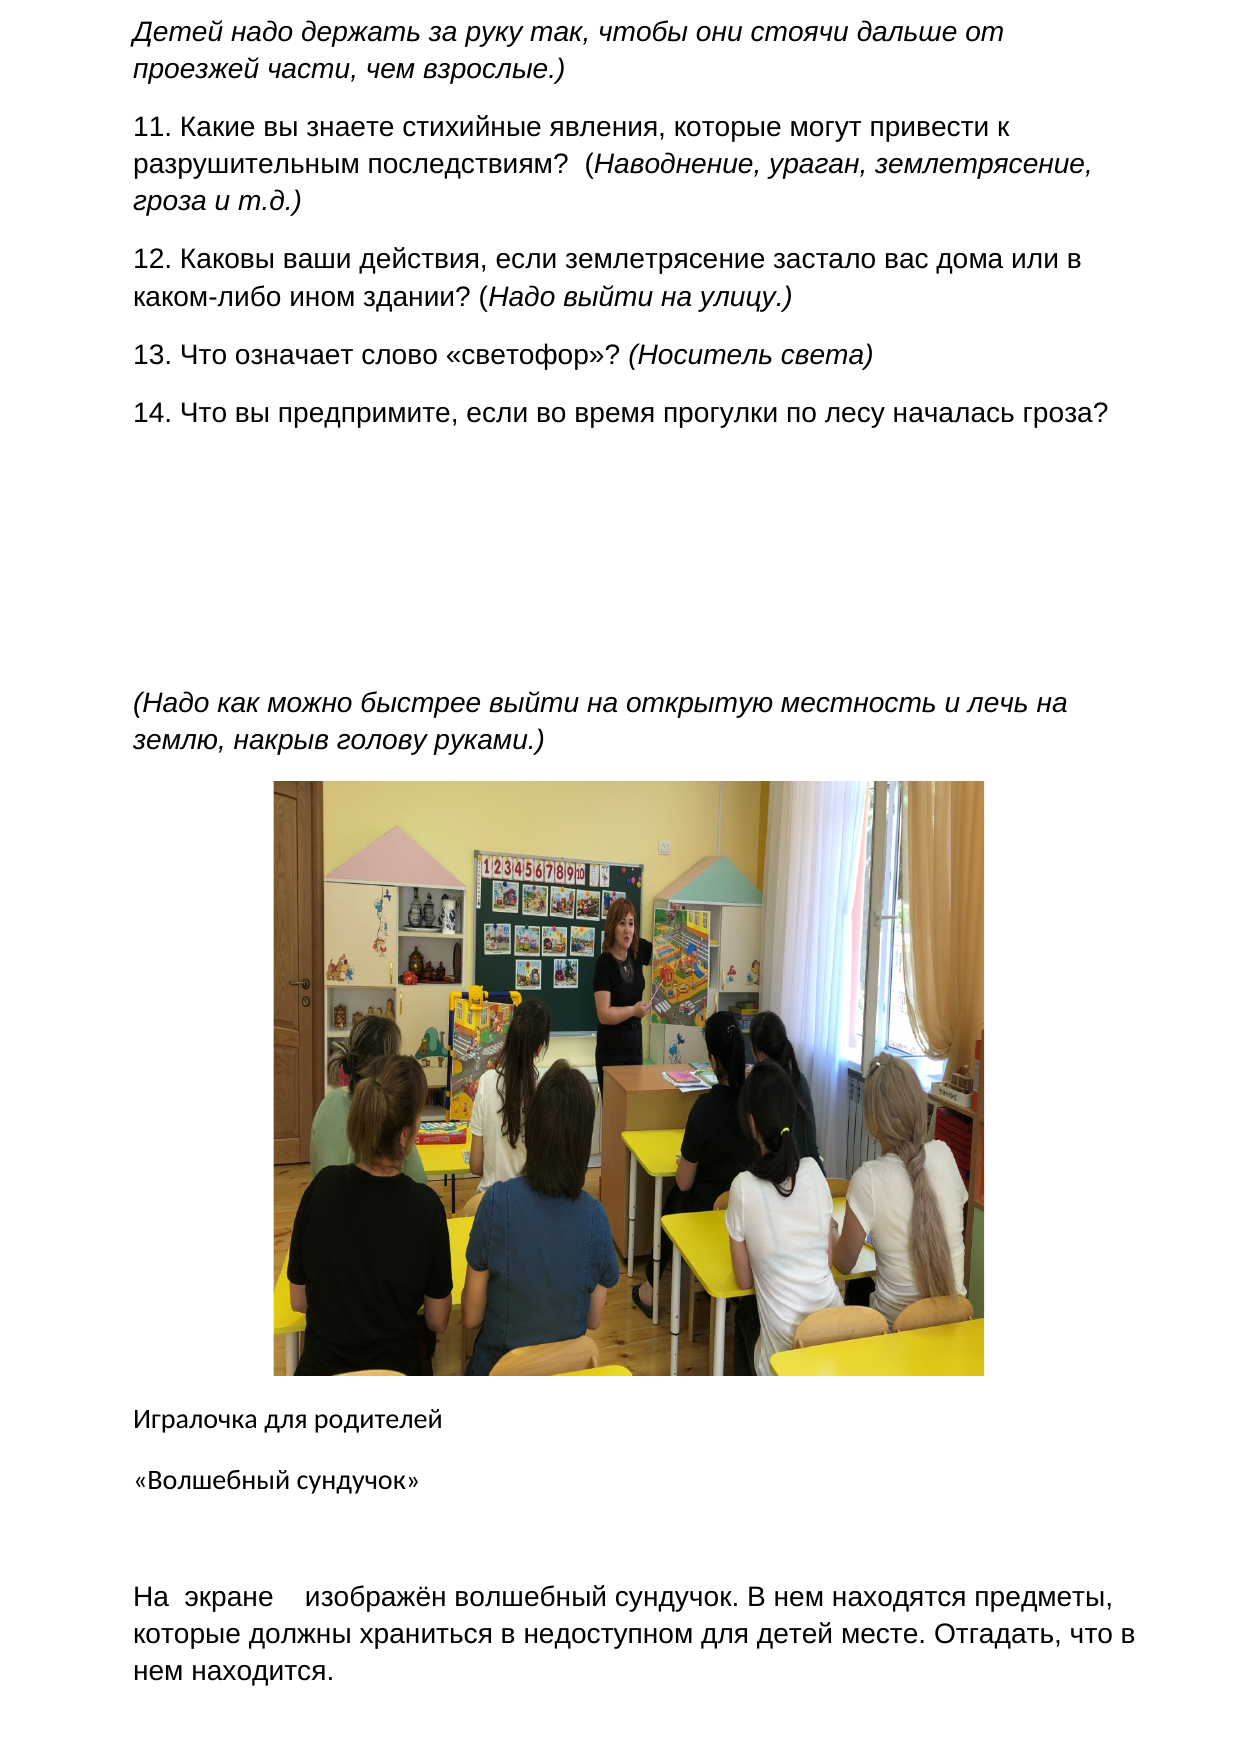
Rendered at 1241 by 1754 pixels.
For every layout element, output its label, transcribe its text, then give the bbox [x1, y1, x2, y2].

text Игралочка для родителей [133, 1401, 1137, 1436]
text На экране изображён волшебный сундучок. В нем находятся предметы, которые должны храниться в недоступном для детей месте. Отгадать, что в нем находится. [133, 1580, 1137, 1687]
text Детей надо держать за руку так, чтобы они стоячи дальше от проезжей части, чем взрослые.) [133, 15, 1137, 84]
text «Волшебный сундучок» [133, 1462, 1137, 1496]
text 13. Что означает слово «светофор»? (Носитель света) [133, 338, 1137, 370]
text 11. Какие вы знаете стихийные явления, которые могут привести к разрушительным последствиям? (Наводнение, ураган, землетрясение, гроза и т.д.) [133, 110, 1137, 217]
text 14. Что вы предпримите, если во время прогулки по лесу началась гроза? [133, 396, 1137, 428]
picture [273, 781, 985, 1376]
text (Надо как можно быстрее выйти на открытую местность и лечь на землю, накрыв голову руками.) [133, 686, 1137, 755]
text 12. Каковы ваши действия, если землетрясение застало вас дома или в каком-либо ином здании? (Надо выйти на улицу.) [133, 242, 1137, 312]
